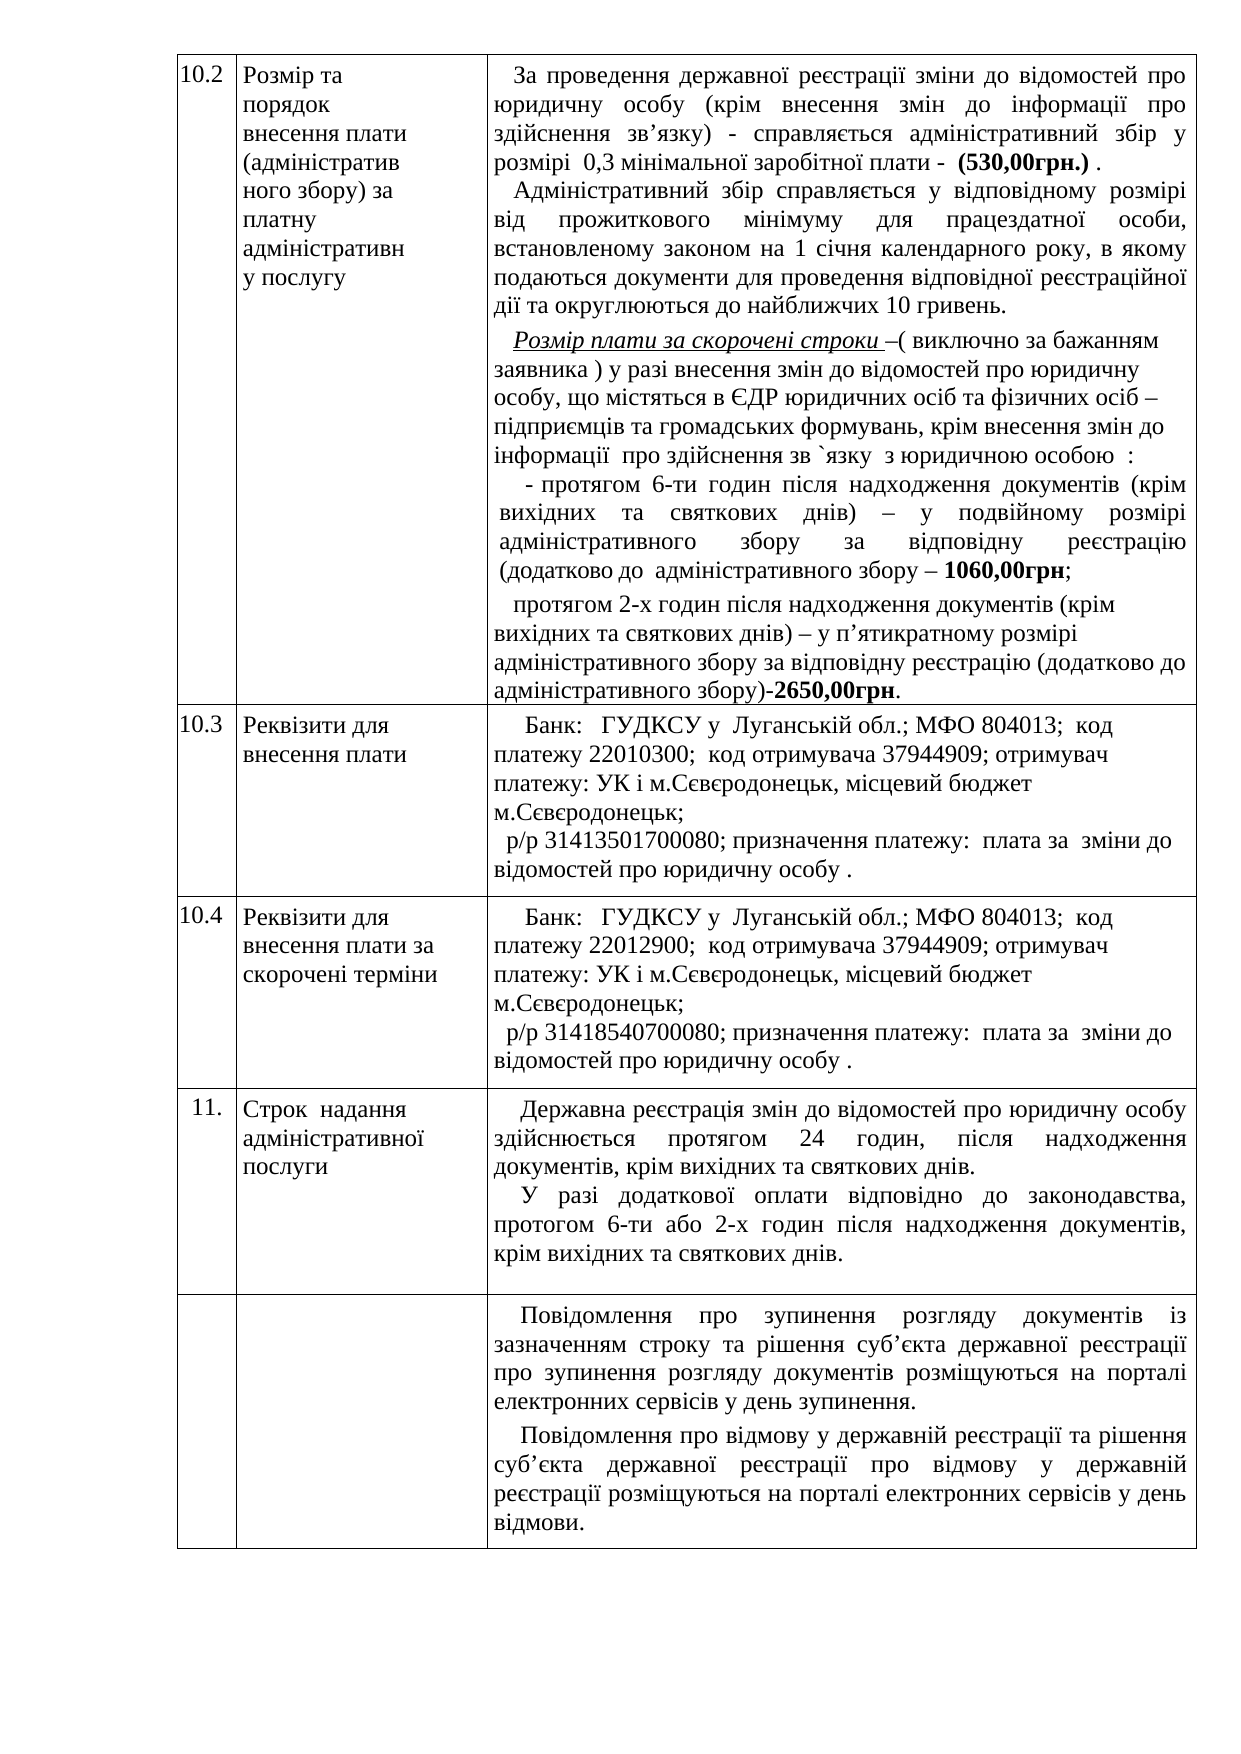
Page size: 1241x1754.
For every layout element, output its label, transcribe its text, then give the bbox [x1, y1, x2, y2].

table_cell Державна реєстрація змін до відомостей про юридичну особу здійснюється протягом 24 годин, після надходження документів, крім вихідних та святкових днів. У разі додаткової оплати відповідно до законодавства, протогом 6-ти або 2-х годин після надходження документів, крім вихідних та святкових днів. [488, 1089, 1196, 1294]
table_cell Строк надання адміністративної послуги [237, 1089, 487, 1294]
table_cell 10.4 [178, 897, 236, 1088]
table_cell Банк: ГУДКСУ у Луганській обл.; МФО 804013; код платежу 22010300; код отримувача 37944909; отримувач платежу: УК і м.Сєвєродонецьк, місцевий бюджет м.Сєвєродонецьк; р/р 31413501700080; призначення платежу: плата за зміни до відомостей про юридичну особу . [488, 705, 1196, 896]
table_cell [178, 1295, 236, 1548]
table_cell 10.3 [178, 705, 236, 896]
table_cell Розмір та порядок внесення плати (адміністративного збору) за платну адміністративну послугу [237, 55, 487, 704]
table_cell За проведення державної реєстрації зміни до відомостей про юридичну особу (крім внесення змін до інформації про здійснення зв’язку) - справляється адміністративний збір у розмірі 0,3 мінімальної заробітної плати - (530,00грн.) . Адміністративний збір справляється у відповідному розмірі від прожиткового мінімуму для працездатної особи, встановленому законом на 1 січня календарного року, в якому подаються документи для проведення відповідної реєстраційної дії та округлюються до найближчих 10 гривень. Розмір плати за скорочені строки –( виключно за бажанням заявника ) у разі внесення змін до відомостей про юридичну особу, що містяться в ЄДР юридичних осіб та фізичних осіб – підприємців та громадських формувань, крім внесення змін до інформації про здійснення зв `язку з юридичною особою : протягом 6-ти годин після надходження документів (крім вихідних та святкових днів) – у подвійному розмірі адміністративного збору за відповідну реєстрацію (додатково до адміністративного збору – 1060,00грн; протягом 2-х годин після надходження документів (крім вихідних та святкових днів) – у п’ятикратному розмірі адміністративного збору за відповідну реєстрацію (додатково до адміністративного збору)-2650,00грн. [488, 55, 1196, 704]
table_cell Реквізити для внесення плати за скорочені терміни [237, 897, 487, 1088]
table_cell [237, 1295, 487, 1548]
table_cell 11. [178, 1089, 236, 1294]
table_cell Банк: ГУДКСУ у Луганській обл.; МФО 804013; код платежу 22012900; код отримувача 37944909; отримувач платежу: УК і м.Сєвєродонецьк, місцевий бюджет м.Сєвєродонецьк; р/р 31418540700080; призначення платежу: плата за зміни до відомостей про юридичну особу . [488, 897, 1196, 1088]
table_cell Реквізити для внесення плати [237, 705, 487, 896]
table_cell 10.2 [178, 55, 236, 704]
table_cell Повідомлення про зупинення розгляду документів із зазначенням строку та рішення суб’єкта державної реєстрації про зупинення розгляду документів розміщуються на порталі електронних сервісів у день зупинення. Повідомлення про відмову у державній реєстрації та рішення суб’єкта державної реєстрації про відмову у державній реєстрації розміщуються на порталі електронних сервісів у день відмови. [488, 1295, 1196, 1548]
